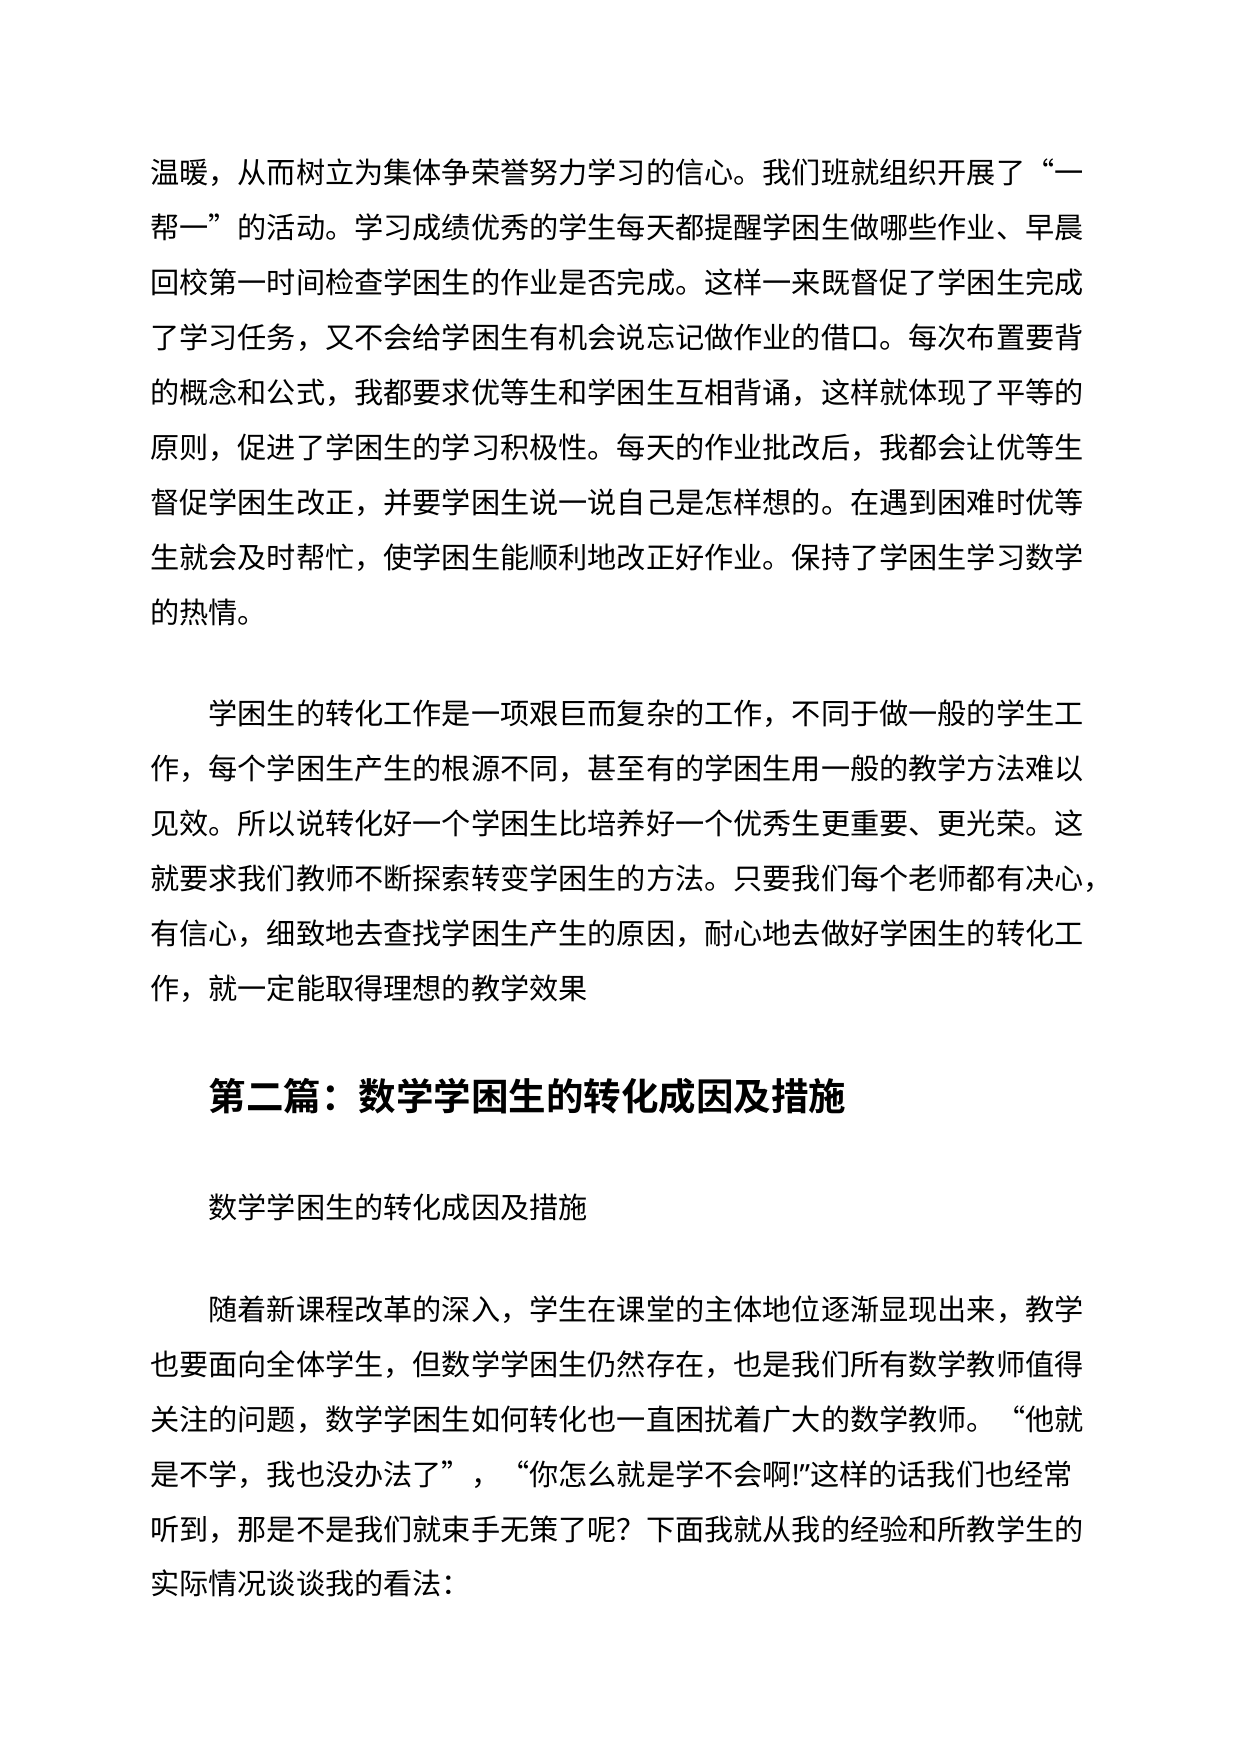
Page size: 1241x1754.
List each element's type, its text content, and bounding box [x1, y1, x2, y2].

text 学困生的转化工作是一项艰巨而复杂的工作，不同于做一般的学生工作，每个学困生产生的根源不同，甚至有的学困生用一般的教学方法难以见效。所以说转化好一个学困生比培养好一个优秀生更重要、更光荣。这就要求我们教师不断探索转变学困生的方法。只要我们每个老师都有决心，有信心，细致地去查找学困生产生的原因，耐心地去做好学困生的转化工作，就一定能取得理想的教学效果 [150, 691, 1090, 1008]
text 第二篇：数学学困生的转化成因及措施 [150, 1067, 1090, 1121]
text 数学学困生的转化成因及措施 [150, 1184, 1090, 1227]
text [150, 150, 1090, 631]
text 随着新课程改革的深入，学生在课堂的主体地位逐渐显现出来，教学也要面向全体学生，但数学学困生仍然存在，也是我们所有数学教师值得关注的问题，数学学困生如何转化也一直困扰着广大的数学教师。“他就是不学，我也没办法了”，“你怎么就是学不会啊!”这样的话我们也经常听到，那是不是我们就束手无策了呢？下面我就从我的经验和所教学生的实际情况谈谈我的看法： [150, 1286, 1090, 1603]
